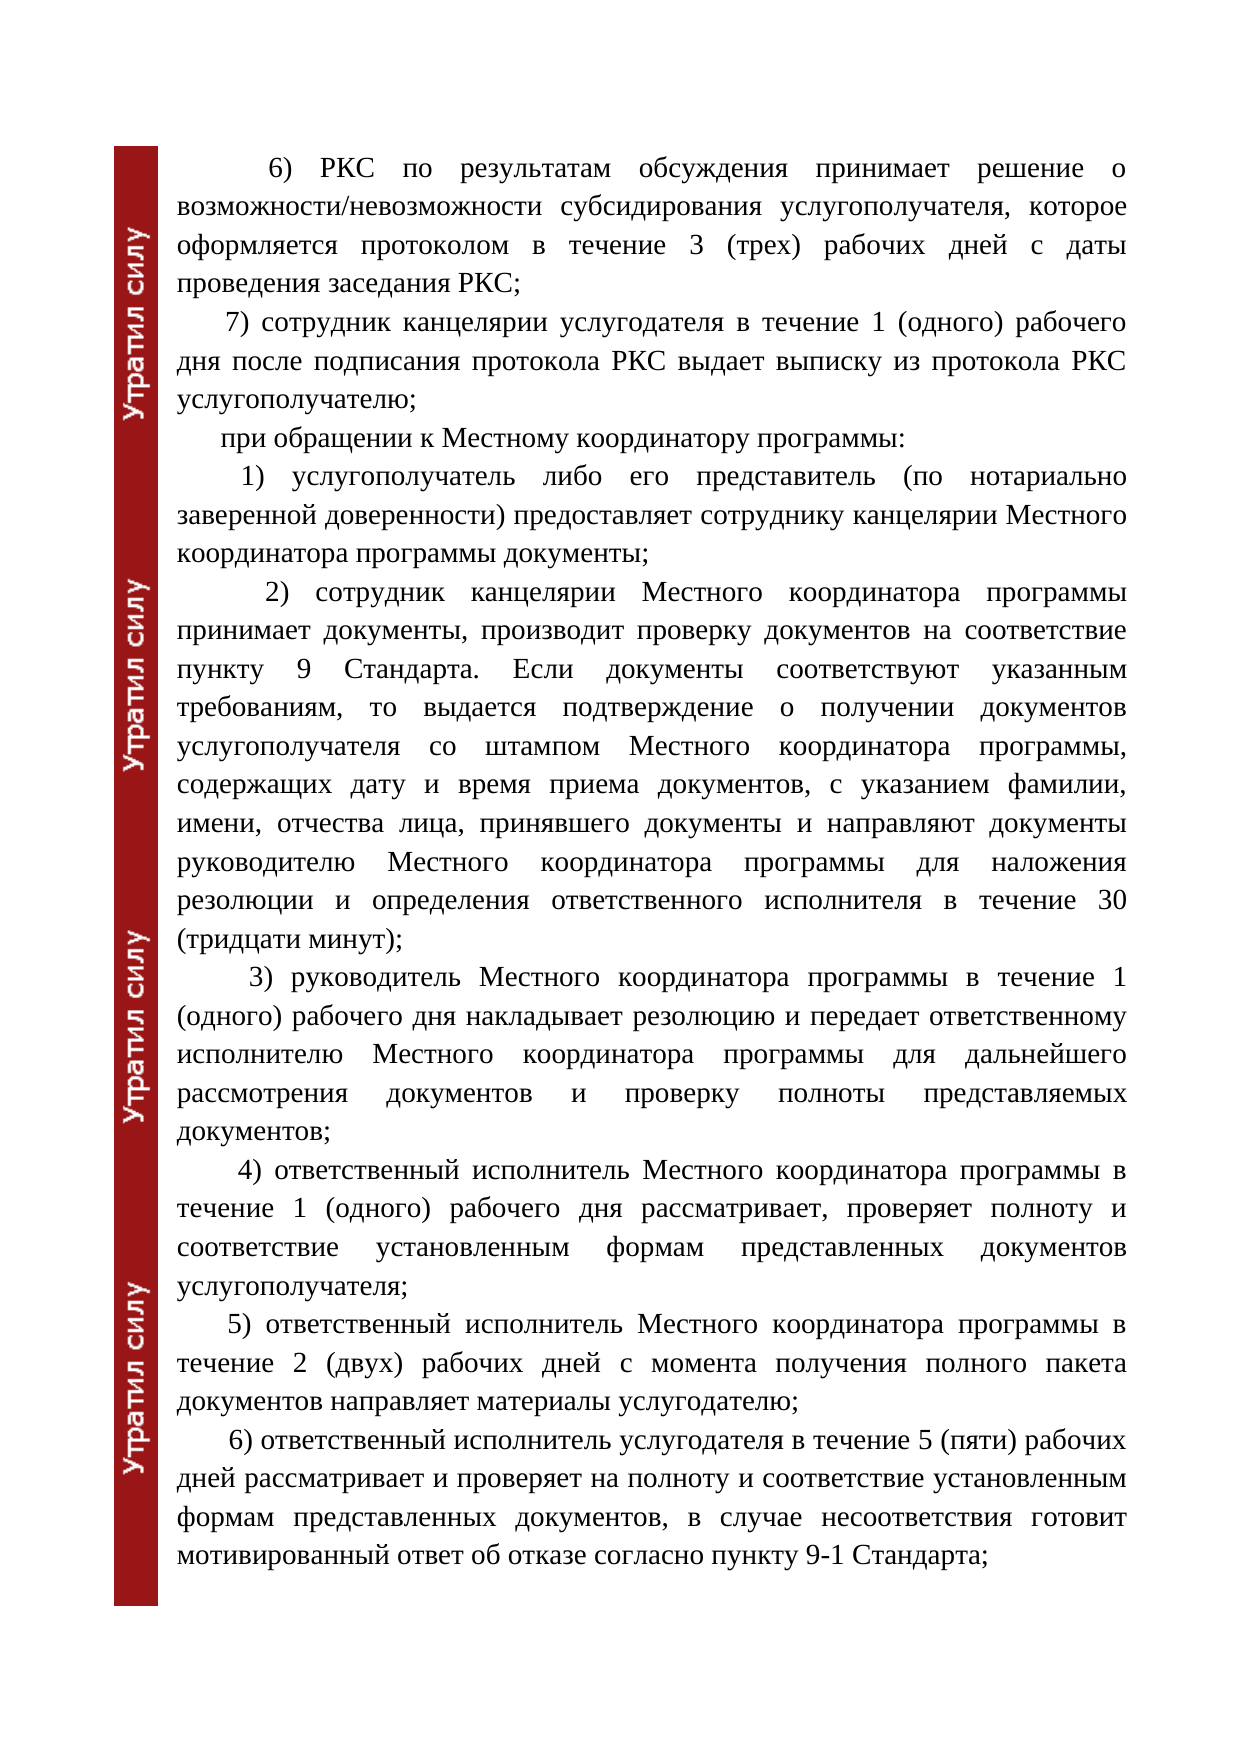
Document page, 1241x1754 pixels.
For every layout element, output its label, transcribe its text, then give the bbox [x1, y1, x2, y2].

text 1) услугополучатель либо его представитель (по нотариально заверенной доверенности) предоставляет сотруднику канцелярии Местного координатора программы документы; [112, 458, 1128, 569]
picture [114, 1571, 158, 1606]
picture [114, 954, 158, 959]
picture [114, 299, 158, 304]
text 5) ответственный исполнитель Местного координатора программы в течение 2 (двух) рабочих дней с момента получения полного пакета документов направляет материалы услугодателю; [112, 1306, 1128, 1417]
picture [114, 415, 158, 420]
text 4) ответственный исполнитель Местного координатора программы в течение 1 (одного) рабочего дня рассматривает, проверяет полноту и соответствие установленным формам представленных документов услугополучателя; [112, 1152, 1128, 1301]
text при обращении к Местному координатору программы: [112, 420, 1128, 453]
text 6) РКС по результатам обсуждения принимает решение о возможности/невозможности субсидирования услугополучателя, которое оформляется протоколом в течение 3 (трех) рабочих дней с даты проведения заседания РКС; [112, 150, 1128, 299]
text 7) сотрудник канцелярии услугодателя в течение 1 (одного) рабочего дня после подписания протокола РКС выдает выписку из протокола РКС услугополучателю; [112, 304, 1128, 415]
text 6) ответственный исполнитель услугодателя в течение 5 (пяти) рабочих дней рассматривает и проверяет на полноту и соответствие установленным формам представленных документов, в случае несоответствия готовит мотивированный ответ об отказе согласно пункту 9-1 Стандарта; [112, 1422, 1128, 1571]
text 3) руководитель Местного координатора программы в течение 1 (одного) рабочего дня накладывает резолюцию и передает ответственному исполнителю Местного координатора программы для дальнейшего рассмотрения документов и проверку полноты представляемых документов; [112, 959, 1128, 1147]
text 2) сотрудник канцелярии Местного координатора программы принимает документы, производит проверку документов на соответствие пункту 9 Стандарта. Если документы соответствуют указанным требованиям, то выдается подтверждение о получении документов услугополучателя со штампом Местного координатора программы, содержащих дату и время приема документов, с указанием фамилии, имени, отчества лица, принявшего документы и направляют документы руководителю Местного координатора программы для наложения резолюции и определения ответственного исполнителя в течение 30 (тридцати минут); [112, 574, 1128, 954]
picture [114, 1417, 158, 1422]
picture [114, 569, 158, 574]
picture [114, 146, 158, 150]
picture [114, 453, 158, 458]
picture [114, 1301, 158, 1306]
picture [114, 1147, 158, 1152]
